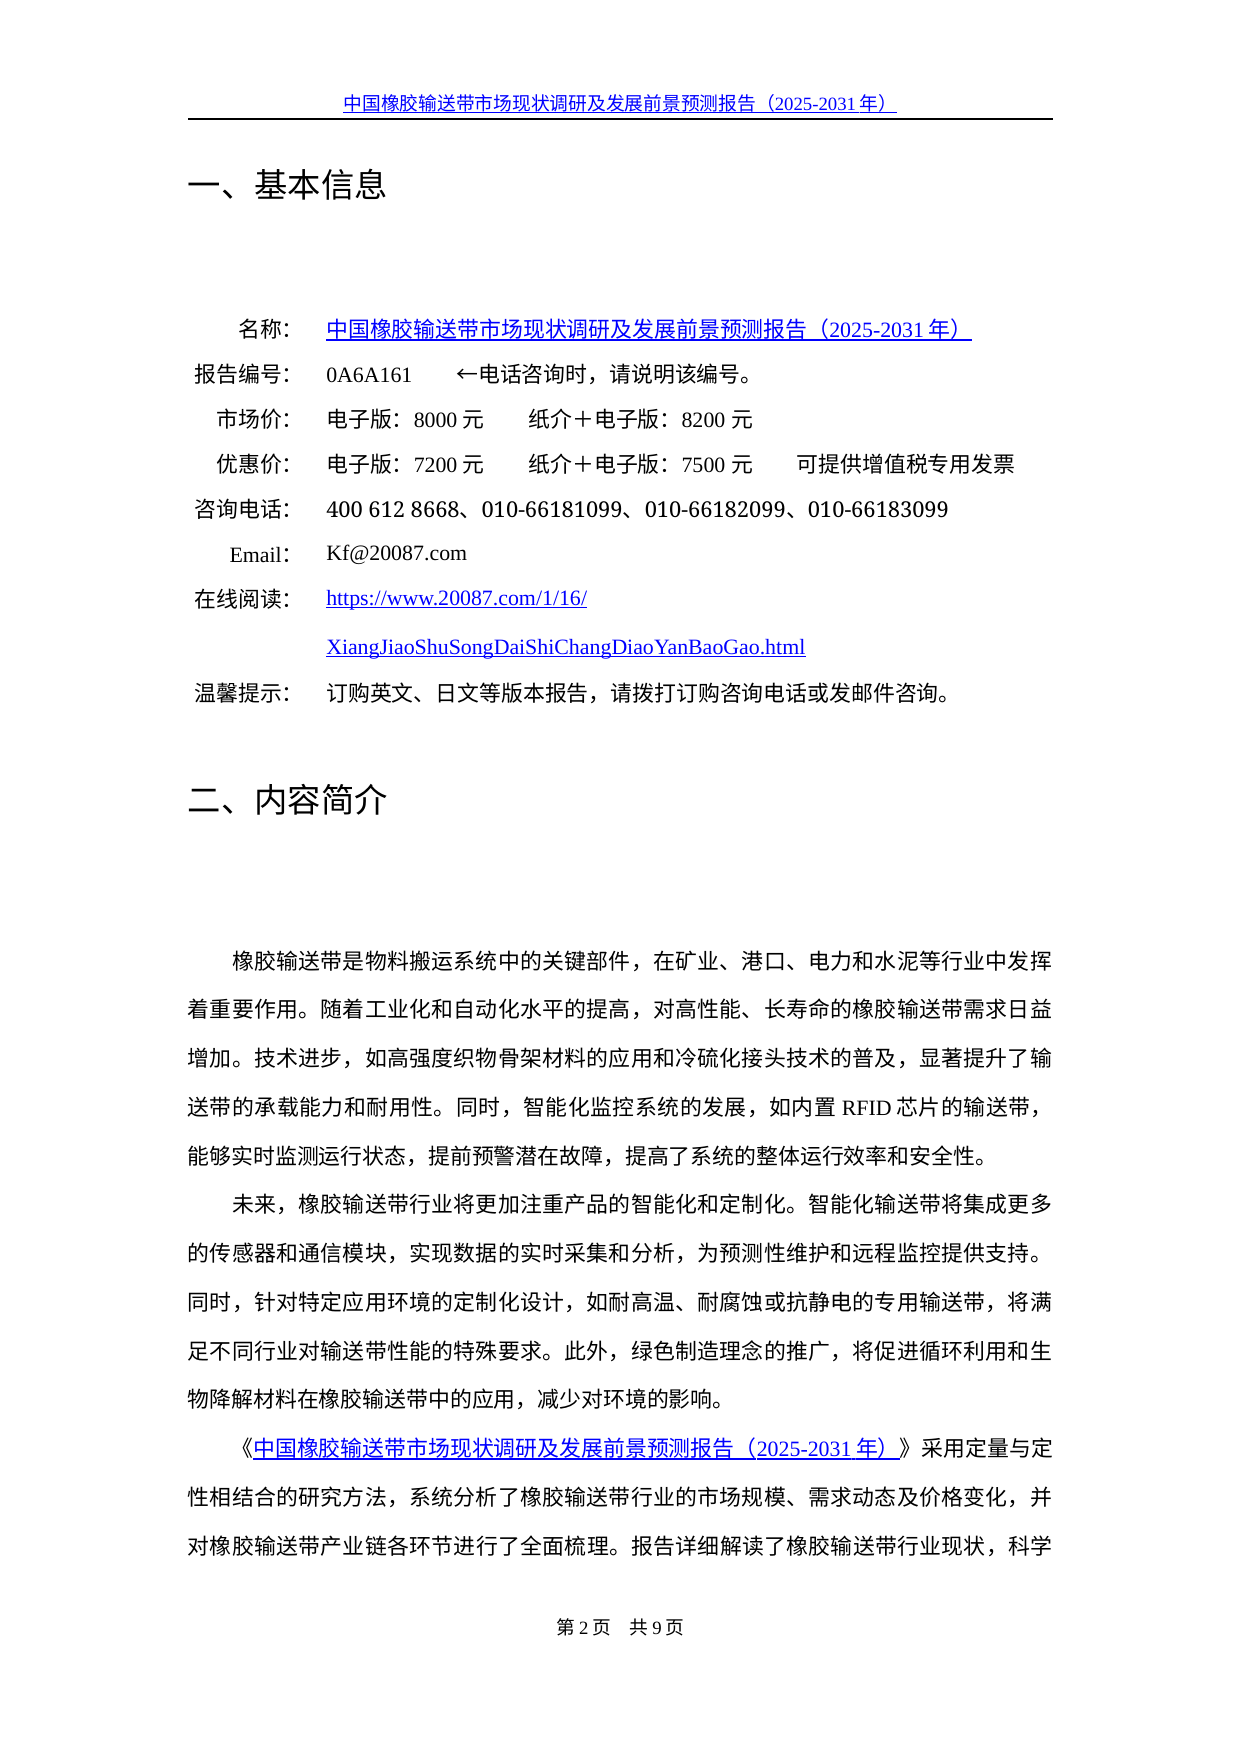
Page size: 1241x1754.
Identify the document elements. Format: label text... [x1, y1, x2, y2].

table_cell 温馨提示： [167, 675, 315, 720]
table_cell 优惠价： [167, 447, 315, 492]
title 二、内容简介 [187, 766, 1053, 831]
table_cell 电子版：8000 元 纸介＋电子版：8200 元 [315, 402, 1073, 447]
table_cell 市场价： [167, 402, 315, 447]
table_cell 订购英文、日文等版本报告，请拨打订购咨询电话或发邮件咨询。 [315, 675, 1073, 720]
table_cell Kf@20087.com [315, 537, 1073, 582]
table_header 名称： [167, 312, 315, 357]
title 一、基本信息 [187, 150, 1053, 215]
table_cell 咨询电话： [167, 492, 315, 537]
table_cell 400 612 8668、010-66181099、010-66182099、010-66183099 [315, 492, 1073, 537]
table_cell [315, 582, 1073, 675]
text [187, 943, 1053, 1561]
table_cell 电子版：7200 元 纸介＋电子版：7500 元 可提供增值税专用发票 [315, 447, 1073, 492]
table_cell 在线阅读： [167, 582, 315, 675]
table_header 中国橡胶输送带市场现状调研及发展前景预测报告（2025-2031年） [315, 312, 1073, 357]
table_cell 0A6A161 ←电话咨询时，请说明该编号。 [315, 357, 1073, 402]
table_cell 报告编号： [167, 357, 315, 402]
table_cell Email： [167, 537, 315, 582]
